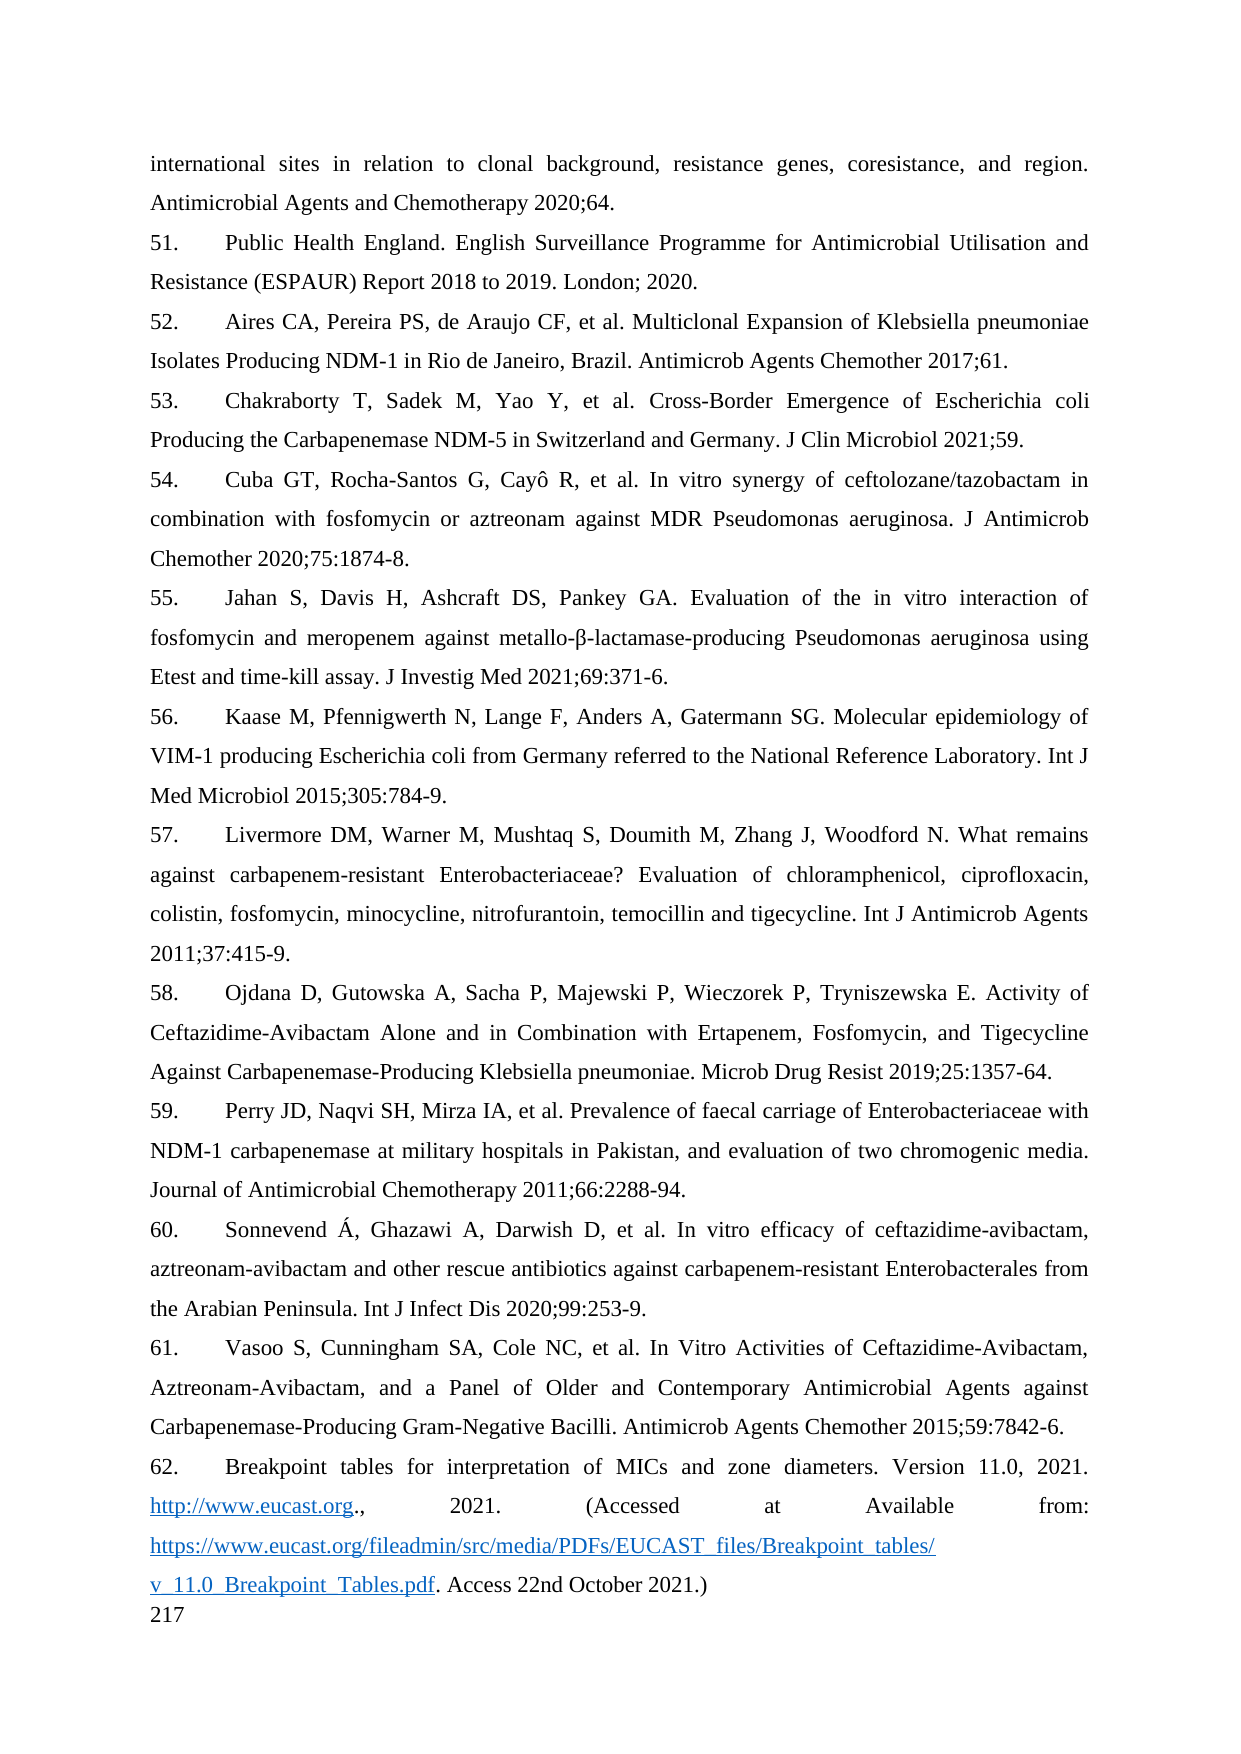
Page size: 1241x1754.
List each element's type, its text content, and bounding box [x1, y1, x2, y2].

text 55. Jahan S, Davis H, Ashcraft DS, Pankey GA. Evaluation of the in vitro interaction of fosfomycin and meropenem against metallo-β-lactamase-producing Pseudomonas aeruginosa using Etest and time-kill assay. J Investig Med 2021;69:371-6. [150, 584, 1090, 689]
text 52. Aires CA, Pereira PS, de Araujo CF, et al. Multiclonal Expansion of Klebsiella pneumoniae Isolates Producing NDM-1 in Rio de Janeiro, Brazil. Antimicrob Agents Chemother 2017;61. [150, 308, 1090, 374]
text 51. Public Health England. English Surveillance Programme for Antimicrobial Utilisation and Resistance (ESPAUR) Report 2018 to 2019. London; 2020. [150, 229, 1090, 295]
text 53. Chakraborty T, Sadek M, Yao Y, et al. Cross-Border Emergence of Escherichia coli Producing the Carbapenemase NDM-5 in Switzerland and Germany. J Clin Microbiol 2021;59. [150, 387, 1090, 453]
text 59. Perry JD, Naqvi SH, Mirza IA, et al. Prevalence of faecal carriage of Enterobacteriaceae with NDM-1 carbapenemase at military hospitals in Pakistan, and evaluation of two chromogenic media. Journal of Antimicrobial Chemotherapy 2011;66:2288-94. [150, 1097, 1090, 1203]
text 54. Cuba GT, Rocha-Santos G, Cayô R, et al. In vitro synergy of ceftolozane/tazobactam in combination with fosfomycin or aztreonam against MDR Pseudomonas aeruginosa. J Antimicrob Chemother 2020;75:1874-8. [150, 466, 1090, 571]
text 56. Kaase M, Pfennigwerth N, Lange F, Anders A, Gatermann SG. Molecular epidemiology of VIM-1 producing Escherichia coli from Germany referred to the National Reference Laboratory. Int J Med Microbiol 2015;305:784-9. [150, 703, 1090, 808]
text 58. Ojdana D, Gutowska A, Sacha P, Majewski P, Wieczorek P, Tryniszewska E. Activity of Ceftazidime-Avibactam Alone and in Combination with Ertapenem, Fosfomycin, and Tigecycline Against Carbapenemase-Producing Klebsiella pneumoniae. Microb Drug Resist 2019;25:1357-64. [150, 979, 1090, 1084]
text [150, 150, 1090, 216]
text 57. Livermore DM, Warner M, Mushtaq S, Doumith M, Zhang J, Woodford N. What remains against carbapenem-resistant Enterobacteriaceae? Evaluation of chloramphenicol, ciprofloxacin, colistin, fosfomycin, minocycline, nitrofurantoin, temocillin and tigecycline. Int J Antimicrob Agents 2011;37:415-9. [150, 821, 1090, 966]
text 61. Vasoo S, Cunningham SA, Cole NC, et al. In Vitro Activities of Ceftazidime-Avibactam, Aztreonam-Avibactam, and a Panel of Older and Contemporary Antimicrobial Agents against Carbapenemase-Producing Gram-Negative Bacilli. Antimicrob Agents Chemother 2015;59:7842-6. [150, 1334, 1090, 1440]
text 62. Breakpoint tables for interpretation of MICs and zone diameters. Version 11.0, 2021. http://www.eucast.org., 2021. (Accessed at Available from: https://www.eucast.org/fileadmin/src/media/PDFs/EUCAST_files/Breakpoint_tables/v_11.0_Breakpoint_Tables.pdf. Access 22nd October 2021.) [150, 1453, 1090, 1598]
text 60. Sonnevend Á, Ghazawi A, Darwish D, et al. In vitro efficacy of ceftazidime-avibactam, aztreonam-avibactam and other rescue antibiotics against carbapenem-resistant Enterobacterales from the Arabian Peninsula. Int J Infect Dis 2020;99:253-9. [150, 1216, 1090, 1321]
